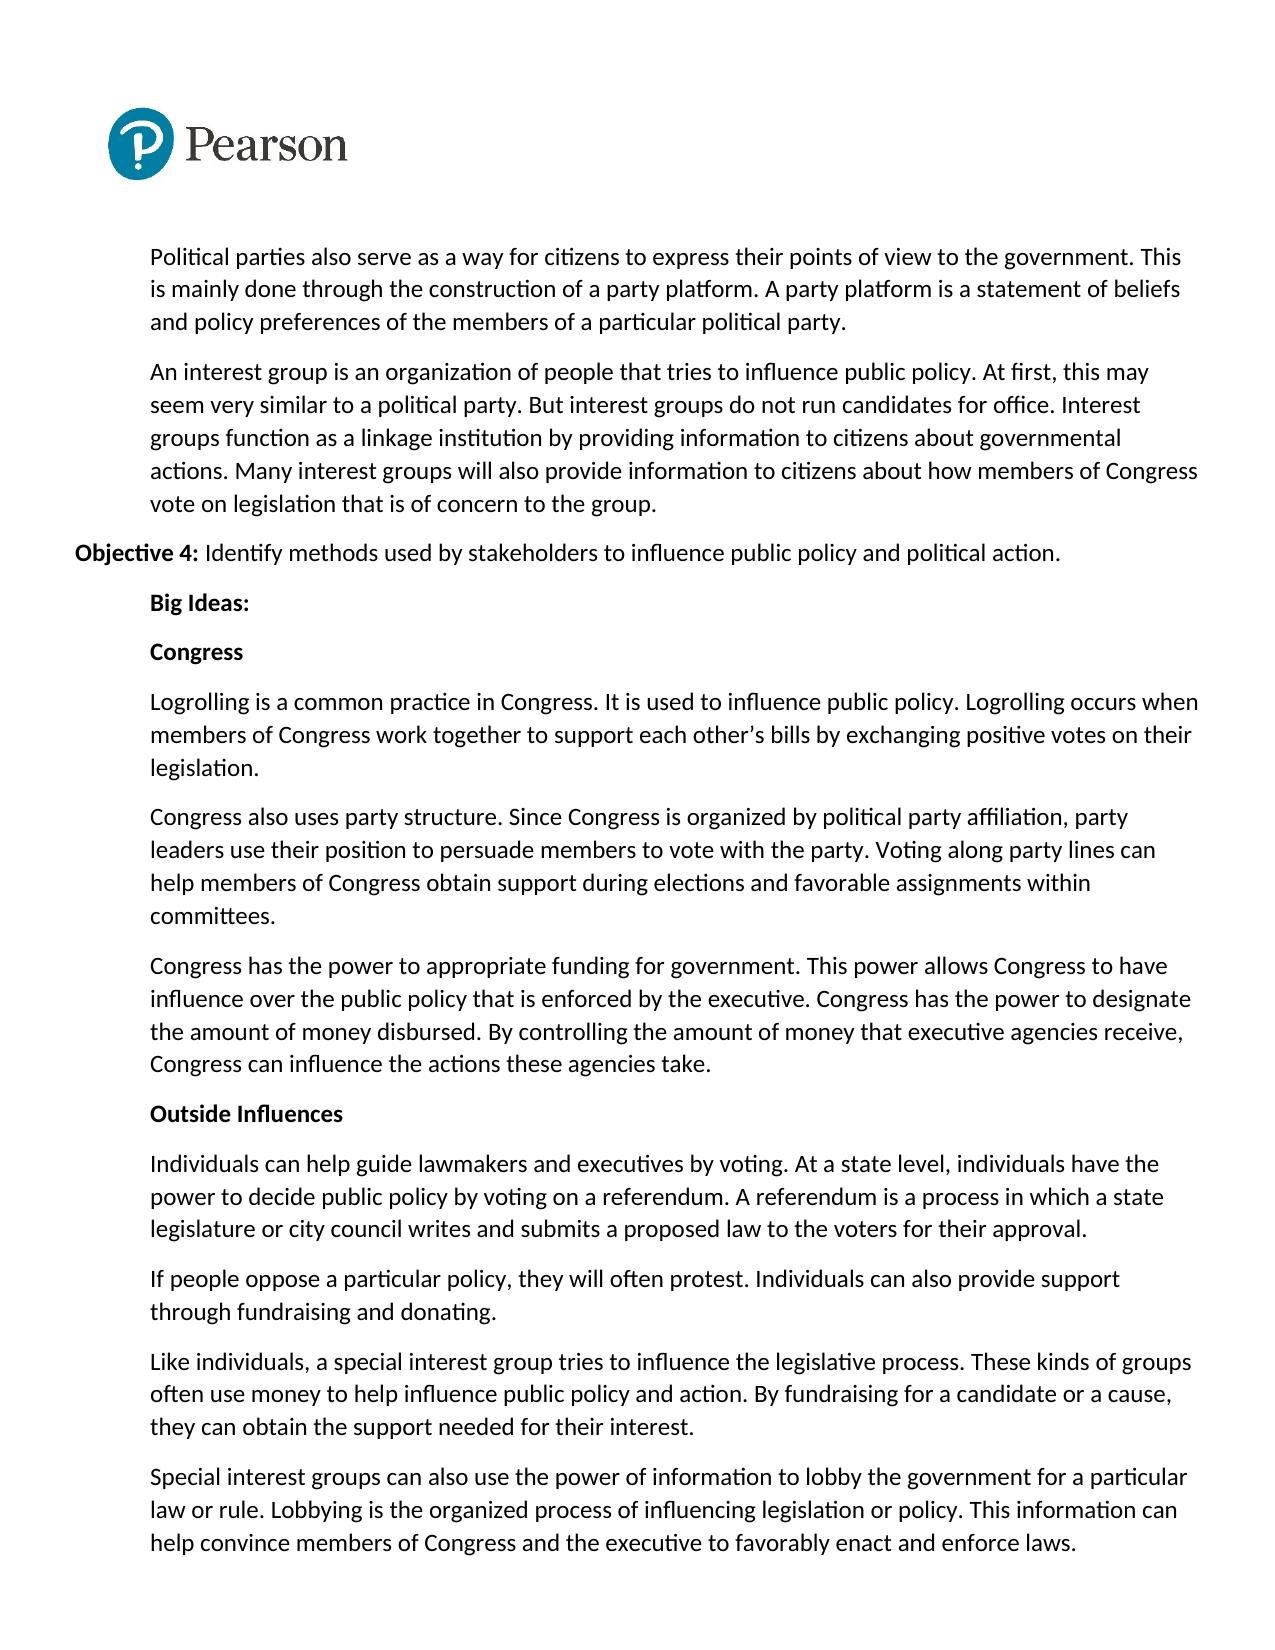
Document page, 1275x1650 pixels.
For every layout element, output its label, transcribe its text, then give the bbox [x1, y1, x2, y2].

text Logrolling is a common practice in Congress. It is used to influence public policy. Logrolling occurs when members of Congress work together to support each other’s bills by exchanging positive votes on their legislation. [150, 686, 1200, 782]
text Political parties also serve as a way for citizens to express their points of view to the government. This is mainly done through the construction of a party platform. A party platform is a statement of beliefs and policy preferences of the members of a particular political party. [150, 241, 1200, 337]
text If people oppose a particular policy, they will often protest. Individuals can also provide support through fundraising and donating. [150, 1263, 1200, 1327]
text Congress also uses party structure. Since Congress is organized by political party affiliation, party leaders use their position to persuade members to vote with the party. Voting along party lines can help members of Congress obtain support during elections and favorable assignments within committees. [150, 802, 1200, 931]
text Individuals can help guide lawmakers and executives by voting. At a state level, individuals have the power to decide public policy by voting on a referendum. A referendum is a process in which a state legislature or city council writes and submits a proposed law to the voters for their approval. [150, 1148, 1200, 1244]
text Objective 4: Identify methods used by stakeholders to influence public policy and political action. [75, 537, 1200, 568]
text Congress [150, 637, 1200, 667]
text Outside Influences [150, 1098, 1200, 1129]
picture [75, 75, 380, 213]
text Congress has the power to appropriate funding for government. This power allows Congress to have influence over the public policy that is enforced by the executive. Congress has the power to designate the amount of money disbursed. By controlling the amount of money that executive agencies receive, Congress can influence the actions these agencies take. [150, 950, 1200, 1079]
text An interest group is an organization of people that tries to influence public policy. At first, this may seem very similar to a political party. But interest groups do not run candidates for office. Interest groups function as a linkage institution by providing information to citizens about governmental actions. Many interest groups will also provide information to citizens about how members of Congress vote on legislation that is of concern to the group. [150, 356, 1200, 518]
text Big Ideas: [150, 587, 1200, 617]
text Like individuals, a special interest group tries to influence the legislative process. These kinds of groups often use money to help influence public policy and action. By fundraising for a candidate or a cause, they can obtain the support needed for their interest. [150, 1346, 1200, 1442]
text Special interest groups can also use the power of information to lobby the government for a particular law or rule. Lobbying is the organized process of influencing legislation or policy. This information can help convince members of Congress and the executive to favorably enact and enforce laws. [150, 1461, 1200, 1557]
